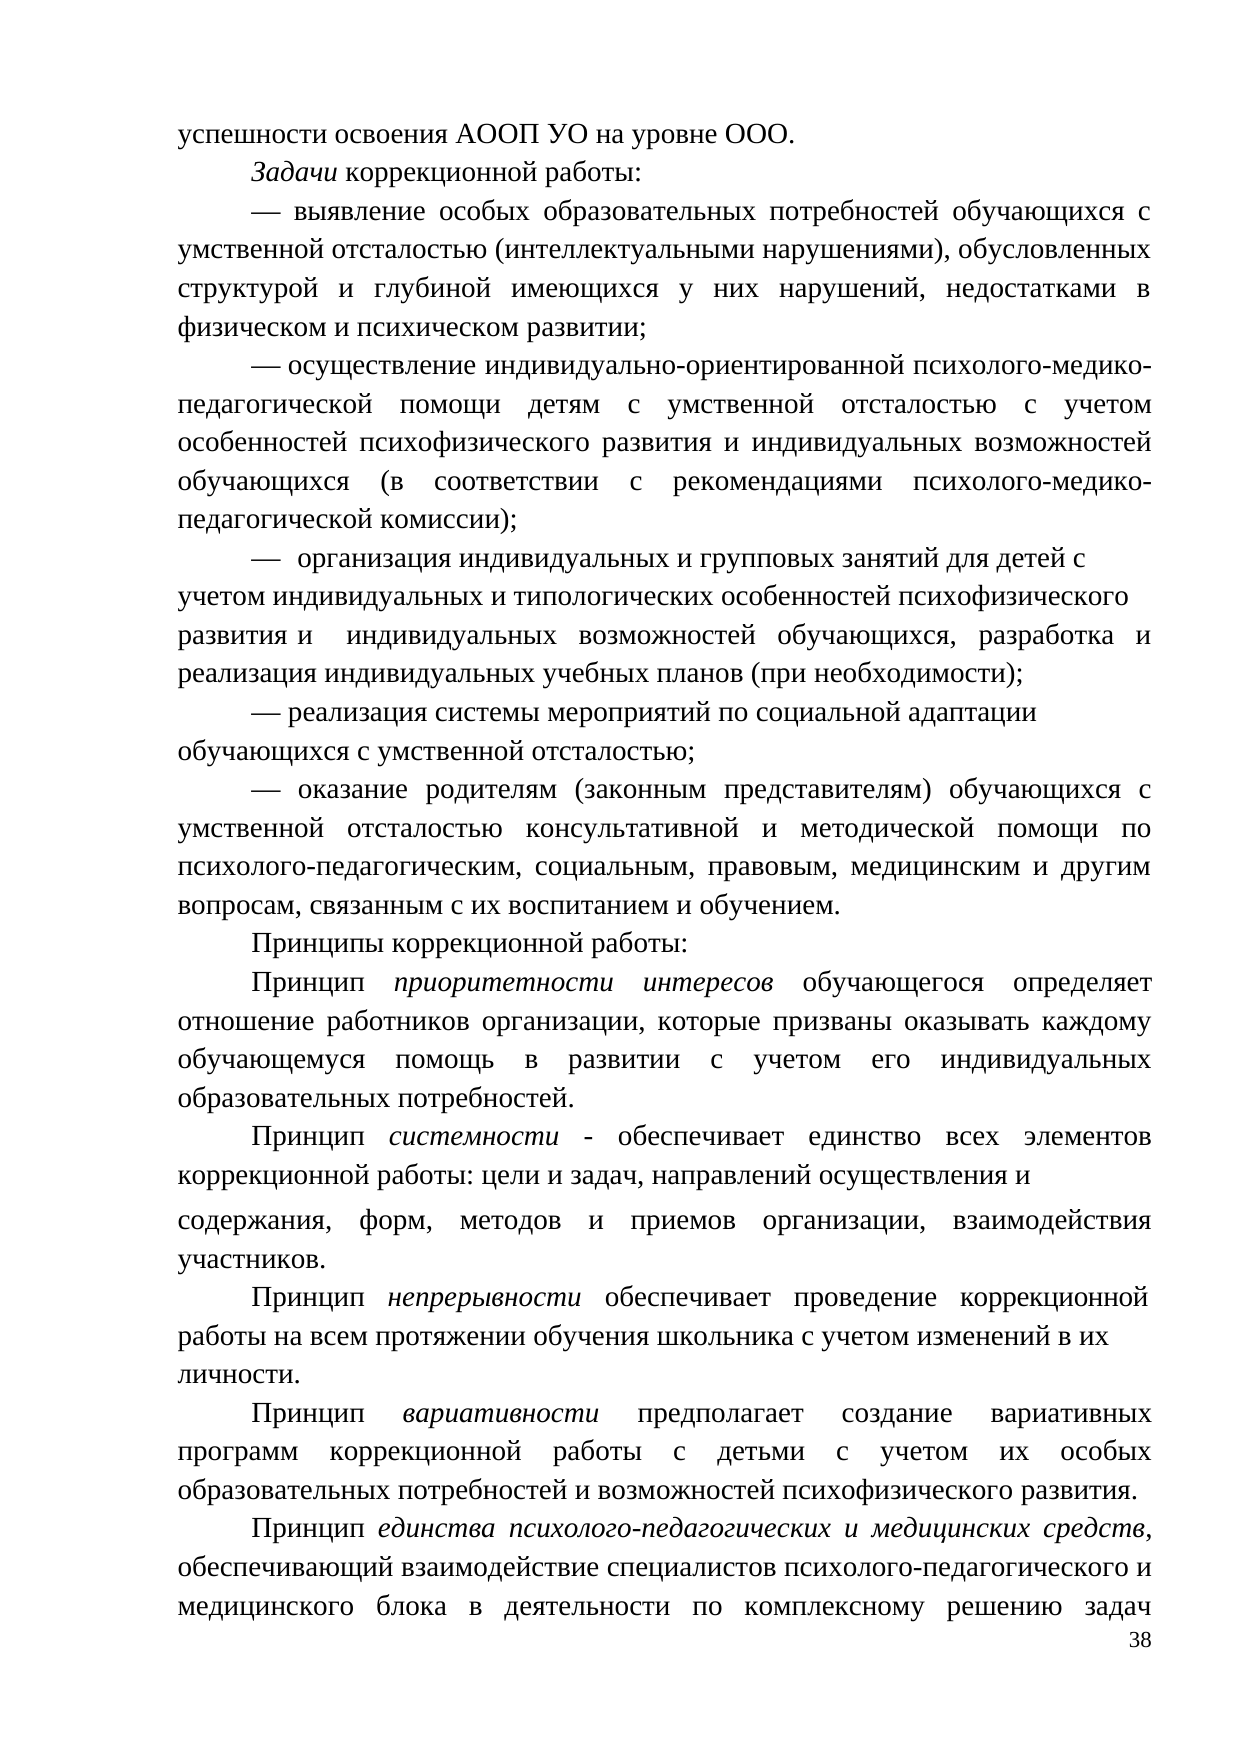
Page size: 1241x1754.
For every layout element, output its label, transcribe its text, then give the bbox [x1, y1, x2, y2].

text содержания, форм, методов и приемов организации, взаимодействия участников. [177, 1202, 1152, 1274]
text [177, 117, 1152, 150]
list осуществление индивидуально-ориентированной психолого-медико- педагогической помощи детям с умственной отсталостью с учетом особенностей психофизического развития и индивидуальных возможностей обучающихся (в соответствии с рекомендациями психолого-медико- педагогической комиссии); [177, 347, 1152, 535]
text Принцип системности - обеспечивает единство всех элементов коррекционной работы: цели и задач, направлений осуществления и [177, 1118, 1152, 1190]
list организация индивидуальных и групповых занятий для детей с учетом индивидуальных и типологических особенностей психофизического развития и индивидуальных возможностей обучающихся, разработка и реализация индивидуальных учебных планов (при необходимости); [177, 540, 1152, 689]
list реализация системы мероприятий по социальной адаптации обучающихся с умственной отсталостью; [177, 694, 1037, 766]
text Принцип вариативности предполагает создание вариативных программ коррекционной работы с детьми с учетом их особых образовательных потребностей и возможностей психофизического развития. [177, 1395, 1152, 1506]
text Принцип непрерывности обеспечивает проведение коррекционной работы на всем протяжении обучения школьника с учетом изменений в их личности. [177, 1279, 1152, 1390]
text Принципы коррекционной работы: [251, 925, 1192, 959]
list выявление особых образовательных потребностей обучающихся с умственной отсталостью (интеллектуальными нарушениями), обусловленных структурой и глубиной имеющихся у них нарушений, недостатками в физическом и психическом развитии; [177, 193, 1152, 342]
text Принцип приоритетности интересов обучающегося определяет отношение работников организации, которые призваны оказывать каждому обучающемуся помощь в развитии с учетом его индивидуальных образовательных потребностей. [177, 964, 1152, 1113]
text Задачи коррекционной работы: [251, 155, 1192, 188]
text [177, 1511, 1152, 1621]
list оказание родителям (законным представителям) обучающихся с умственной отсталостью консультативной и методической помощи по психолого-педагогическим, социальным, правовым, медицинским и другим вопросам, связанным с их воспитанием и обучением. [177, 771, 1152, 920]
